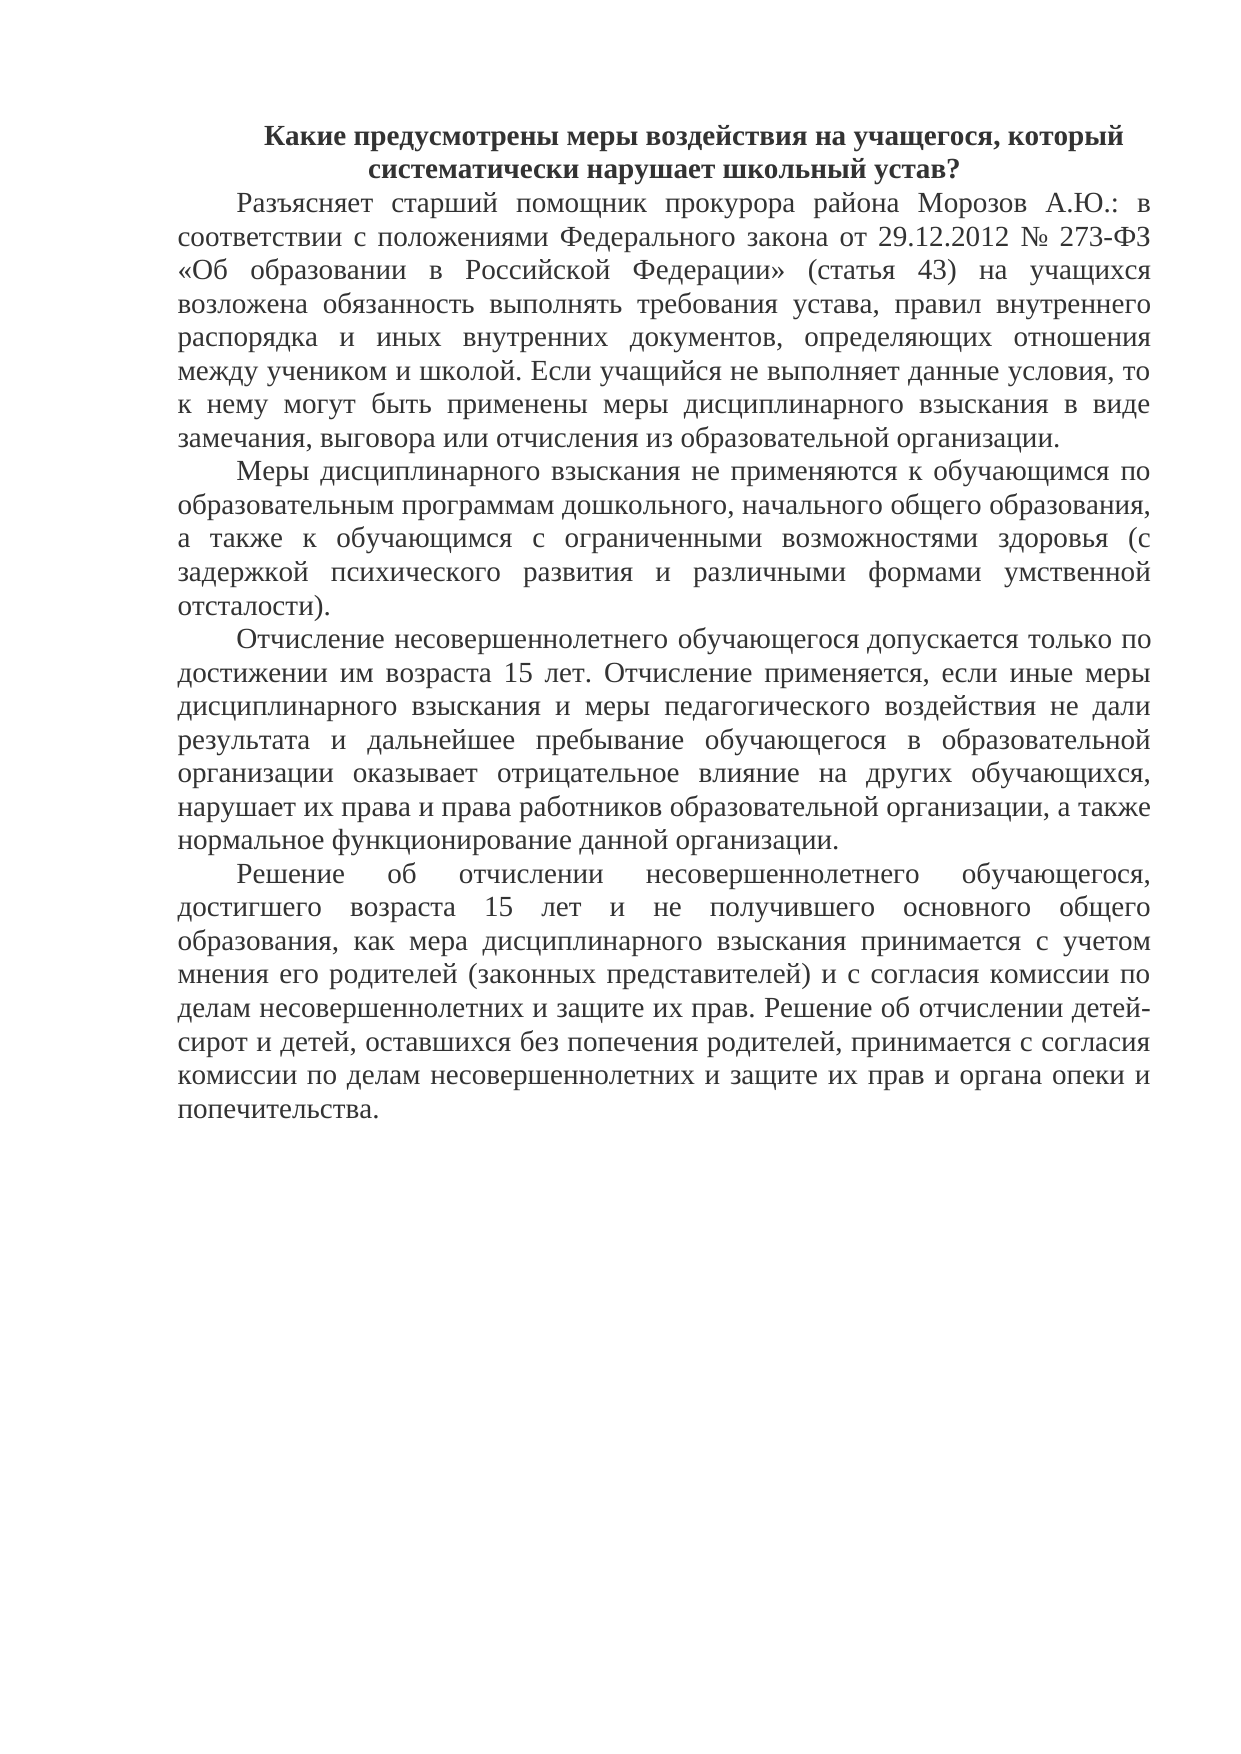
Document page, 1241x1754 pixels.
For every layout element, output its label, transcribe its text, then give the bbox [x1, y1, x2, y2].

text Решение об отчислении несовершеннолетнего обучающегося, достигшего возраста 15 лет и не получившего основного общего образования, как мера дисциплинарного взыскания принимается с учетом мнения его родителей (законных представителей) и с согласия комиссии по делам несовершеннолетних и защите их прав. Решение об отчислении детей-сирот и детей, оставшихся без попечения родителей, принимается с согласия комиссии по делам несовершеннолетних и защите их прав и органа опеки и попечительства. [177, 856, 1152, 1124]
text Меры дисциплинарного взыскания не применяются к обучающимся по образовательным программам дошкольного, начального общего образования, а также к обучающимся с ограниченными возможностями здоровья (с задержкой психического развития и различными формами умственной отсталости). [177, 453, 1152, 621]
text Какие предусмотрены меры воздействия на учащегося, который систематически нарушает школьный устав? [177, 118, 1152, 185]
text Отчисление несовершеннолетнего обучающегося допускается только по достижении им возраста 15 лет. Отчисление применяется, если иные меры дисциплинарного взыскания и меры педагогического воздействия не дали результата и дальнейшее пребывание обучающегося в образовательной организации оказывает отрицательное влияние на других обучающихся, нарушает их права и права работников образовательной организации, а также нормальное функционирование данной организации. [177, 621, 1152, 856]
text Разъясняет старший помощник прокурора района Морозов А.Ю.: в соответствии с положениями Федерального закона от 29.12.2012 № 273-ФЗ «Об образовании в Российской Федерации» (статья 43) на учащихся возложена обязанность выполнять требования устава, правил внутреннего распорядка и иных внутренних документов, определяющих отношения между учеником и школой. Если учащийся не выполняет данные условия, то к нему могут быть применены меры дисциплинарного взыскания в виде замечания, выговора или отчисления из образовательной организации. [177, 185, 1152, 453]
